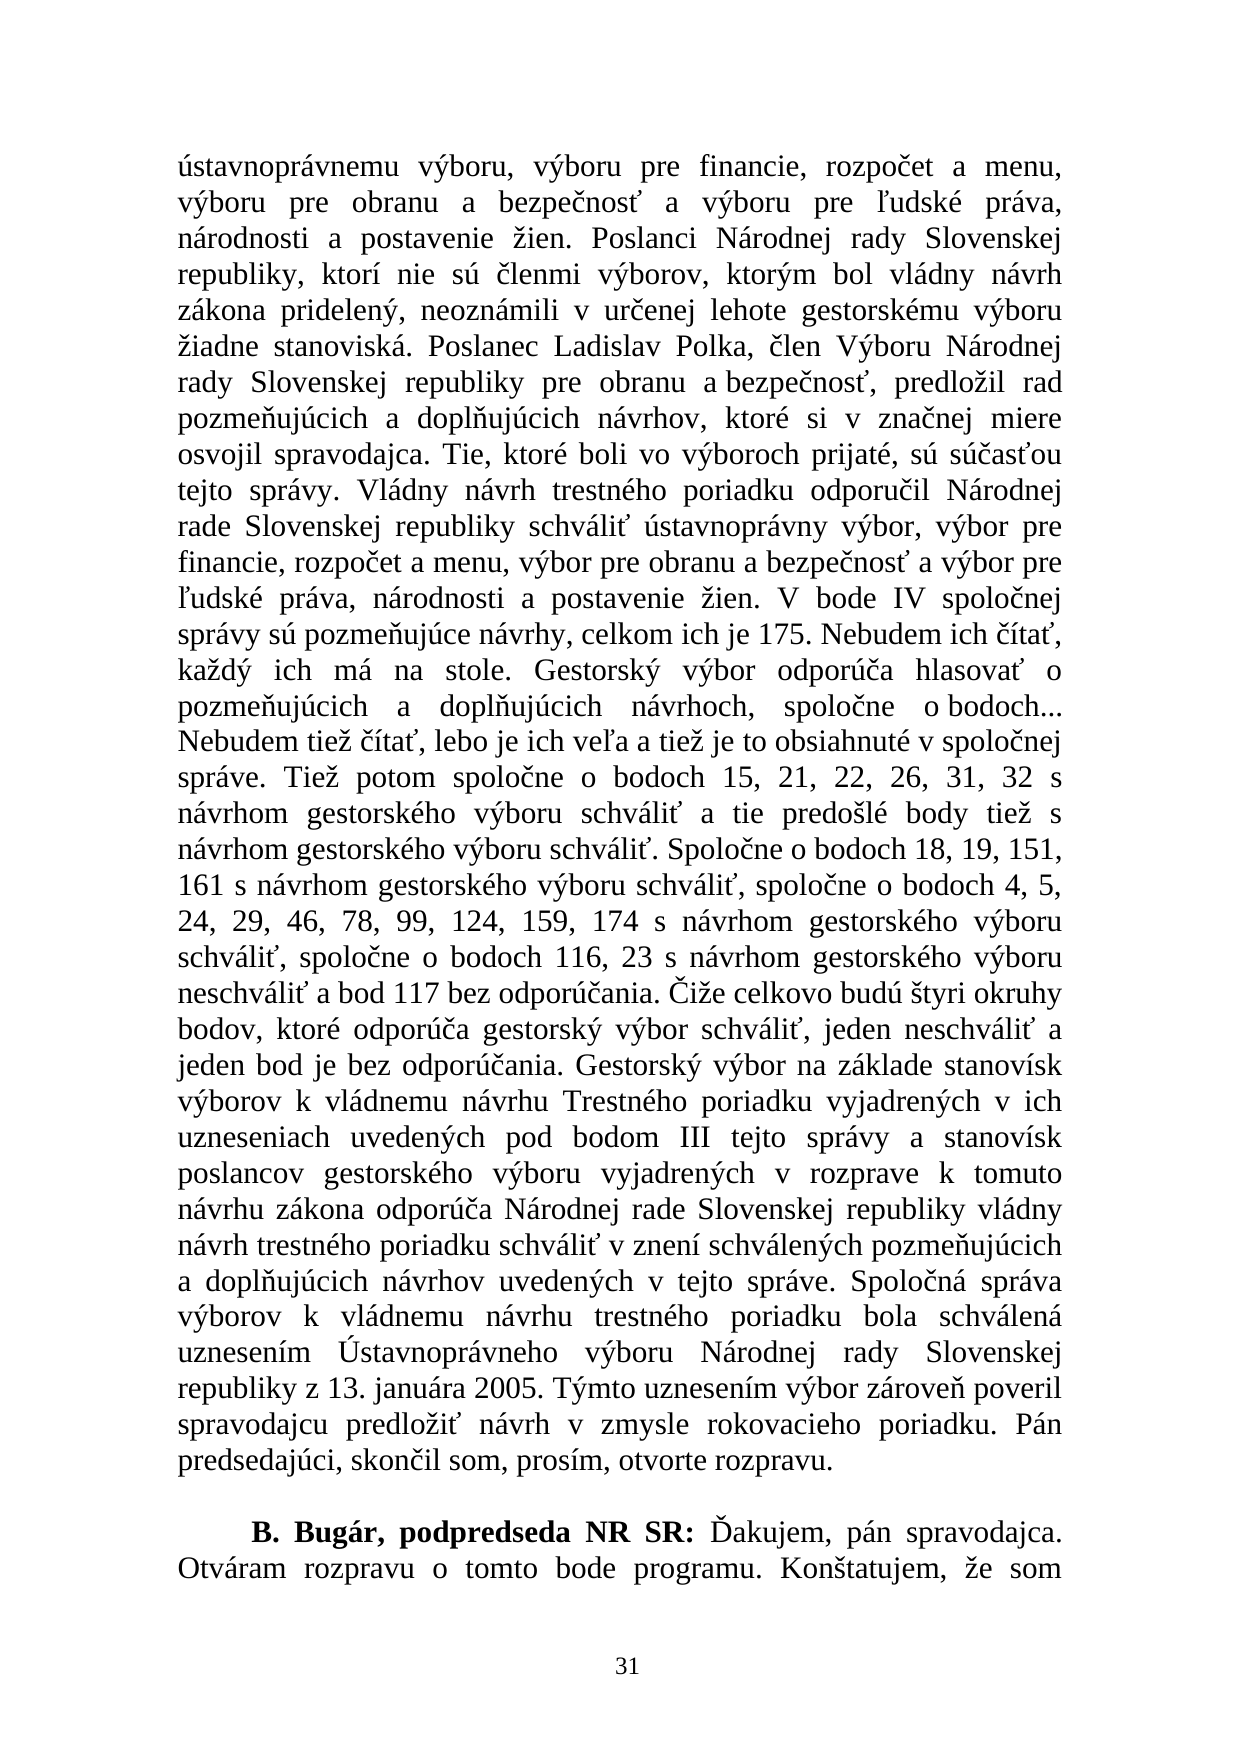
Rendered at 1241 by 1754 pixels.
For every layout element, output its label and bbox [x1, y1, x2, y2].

text [177, 1513, 1063, 1585]
text [177, 148, 1063, 1477]
